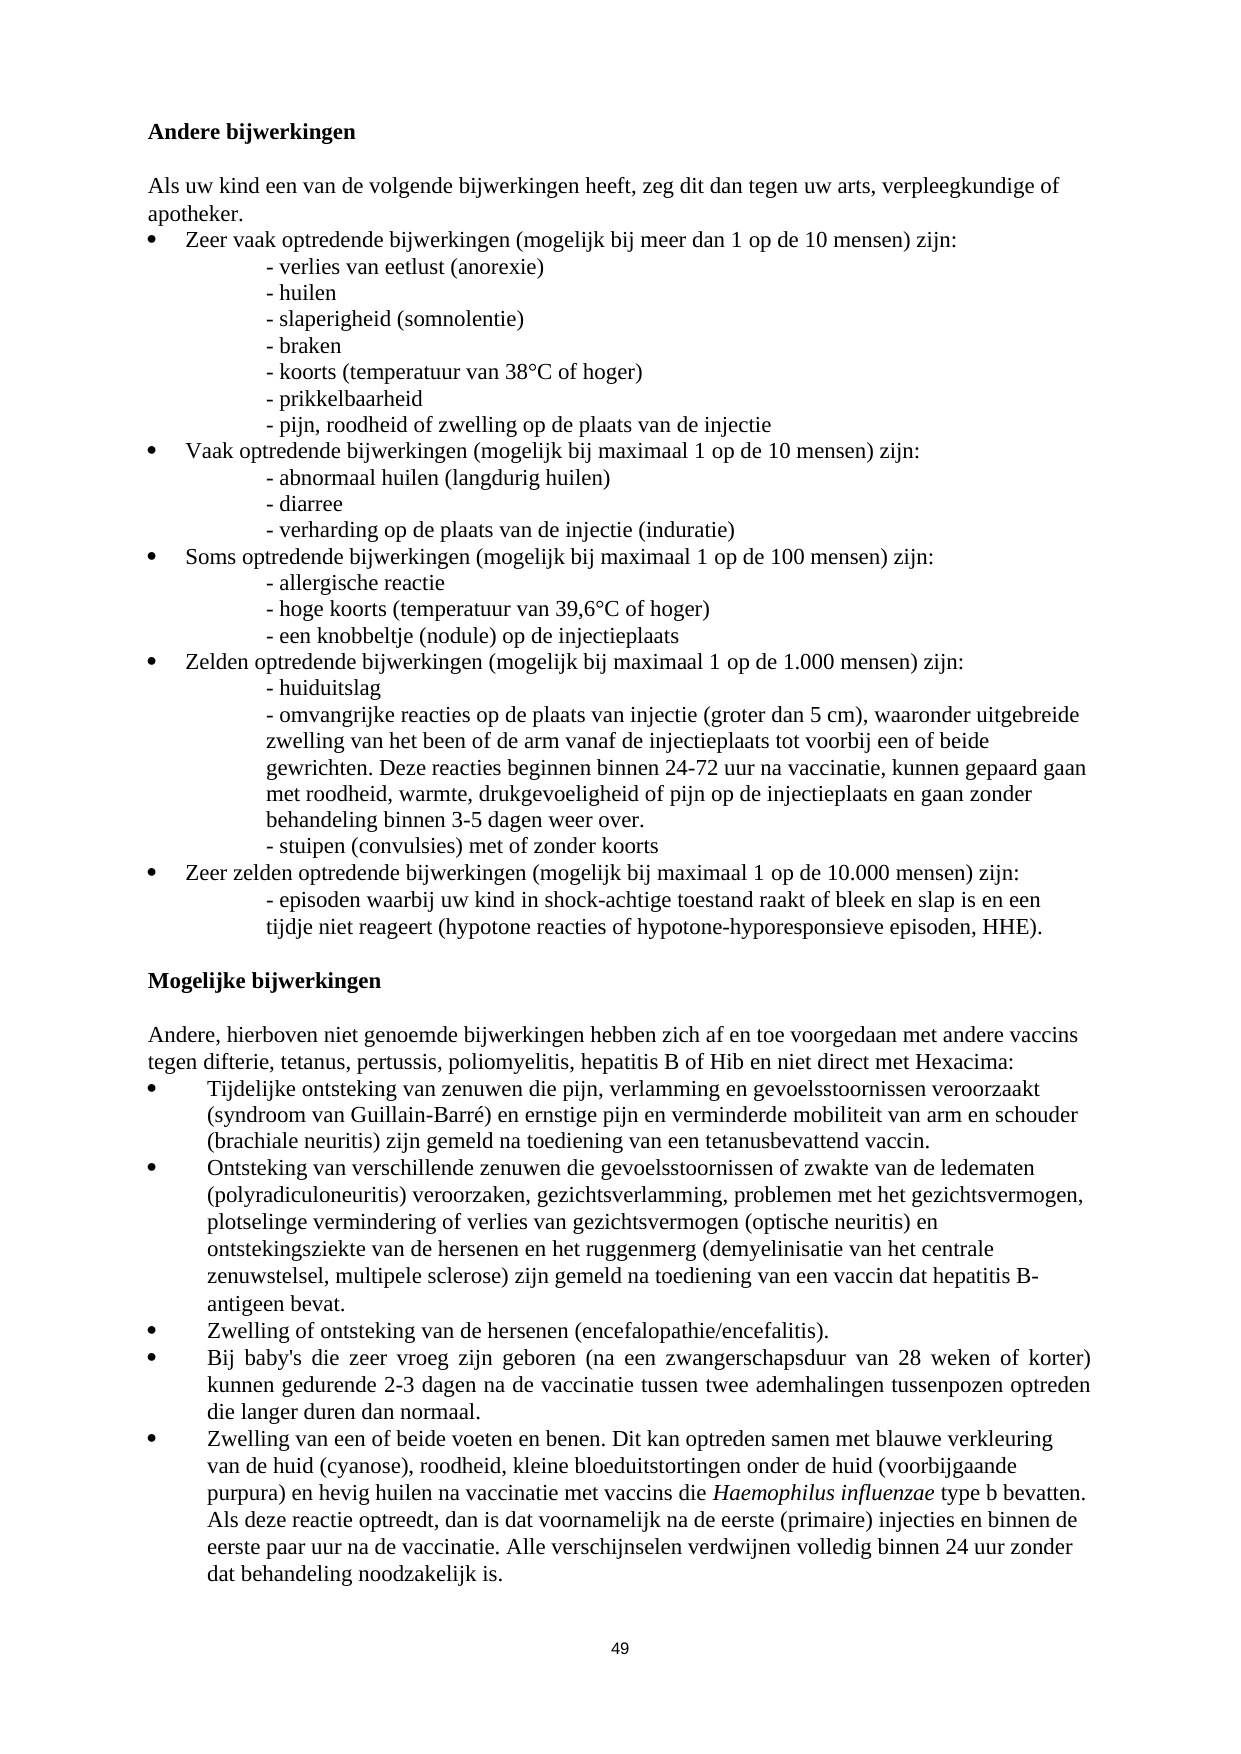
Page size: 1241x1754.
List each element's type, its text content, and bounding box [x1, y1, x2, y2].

text - verlies van eetlust (anorexie) [266, 253, 1092, 279]
text Mogelijke bijwerkingen [148, 967, 1092, 994]
text - koorts (temperatuur van 38°C of hoger) [266, 358, 1092, 384]
text - slaperigheid (somnolentie) [266, 306, 1092, 332]
text - abnormaal huilen (langdurig huilen) [266, 464, 1092, 490]
text Andere bijwerkingen [148, 118, 1092, 145]
text Andere, hierboven niet genoemde bijwerkingen hebben zich af en toe voorgedaan met andere vaccins tegen difterie, tetanus, pertussis, poliomyelitis, hepatitis B of Hib en niet direct met Hexacima: [148, 1021, 1092, 1075]
list Als uw kind een van de volgende bijwerkingen heeft, zeg dit dan tegen uw arts, verpleegkundige of apotheker. [148, 172, 1093, 226]
list Zeer zelden optredende bijwerkingen (mogelijk bij maximaal 1 op de 10.000 mensen) zijn: [148, 859, 1092, 885]
text - prikkelbaarheid [266, 384, 1092, 411]
text - braken [266, 332, 1092, 358]
list Bij baby's die zeer vroeg zijn geboren (na een zwangerschapsduur van 28 weken of korter) kunnen gedurende 2-3 dagen na de vaccinatie tussen twee ademhalingen tussenpozen optreden die langer duren dan normaal. [148, 1343, 1092, 1425]
list Zwelling of ontsteking van de hersenen (encefalopathie/encefalitis). [148, 1316, 1092, 1343]
list Zelden optredende bijwerkingen (mogelijk bij maximaal 1 op de 1.000 mensen) zijn: [148, 648, 1092, 674]
list - episoden waarbij uw kind in shock-achtige toestand raakt of bleek en slap is en een tijdje niet reageert (hypotone reacties of hypotone-hyporesponsieve episoden, HHE). [266, 885, 1092, 939]
text - diarree [266, 490, 1092, 516]
text - stuipen (convulsies) met of zonder koorts [266, 833, 1092, 859]
text - verharding op de plaats van de injectie (induratie) [266, 516, 1092, 543]
list Soms optredende bijwerkingen (mogelijk bij maximaal 1 op de 100 mensen) zijn: [148, 543, 1092, 569]
list Vaak optredende bijwerkingen (mogelijk bij maximaal 1 op de 10 mensen) zijn: [148, 437, 1092, 464]
text - een knobbeltje (nodule) op de injectieplaats [266, 622, 1092, 648]
list Ontsteking van verschillende zenuwen die gevoelsstoornissen of zwakte van de ledematen (polyradiculoneuritis) veroorzaken, gezichtsverlamming, problemen met het gezichtsvermogen, plotselinge vermindering of verlies van gezichtsvermogen (optische neuritis) en ontstekingsziekte van de hersenen en het ruggenmerg (demyelinisatie van het centrale zenuwstelsel, multipele sclerose) zijn gemeld na toediening van een vaccin dat hepatitis B-antigeen bevat. [148, 1154, 1092, 1316]
list Zeer vaak optredende bijwerkingen (mogelijk bij meer dan 1 op de 10 mensen) zijn: [148, 226, 1092, 253]
list Tijdelijke ontsteking van zenuwen die pijn, verlamming en gevoelsstoornissen veroorzaakt (syndroom van Guillain-Barré) en ernstige pijn en verminderde mobiliteit van arm en schouder (brachiale neuritis) zijn gemeld na toediening van een tetanusbevattend vaccin. [148, 1075, 1092, 1154]
text - huiduitslag [266, 674, 1092, 701]
text - huilen [266, 279, 1092, 306]
text - omvangrijke reacties op de plaats van injectie (groter dan 5 cm), waaronder uitgebreide zwelling van het been of de arm vanaf de injectieplaats tot voorbij een of beide gewrichten. Deze reacties beginnen binnen 24-72 uur na vaccinatie, kunnen gepaard gaan met roodheid, warmte, drukgevoeligheid of pijn op de injectieplaats en gaan zonder behandeling binnen 3-5 dagen weer over. [266, 701, 1092, 833]
text - allergische reactie [266, 569, 1092, 595]
text - pijn, roodheid of zwelling op de plaats van de injectie [266, 411, 1092, 437]
list Zwelling van een of beide voeten en benen. Dit kan optreden samen met blauwe verkleuring van de huid (cyanose), roodheid, kleine bloeduitstortingen onder de huid (voorbijgaande purpura) en hevig huilen na vaccinatie met vaccins die Haemophilus influenzae type b bevatten. Als deze reactie optreedt, dan is dat voornamelijk na de eerste (primaire) injecties en binnen de eerste paar uur na de vaccinatie. Alle verschijnselen verdwijnen volledig binnen 24 uur zonder dat behandeling noodzakelijk is. [148, 1425, 1092, 1587]
text - hoge koorts (temperatuur van 39,6°C of hoger) [266, 595, 1092, 622]
